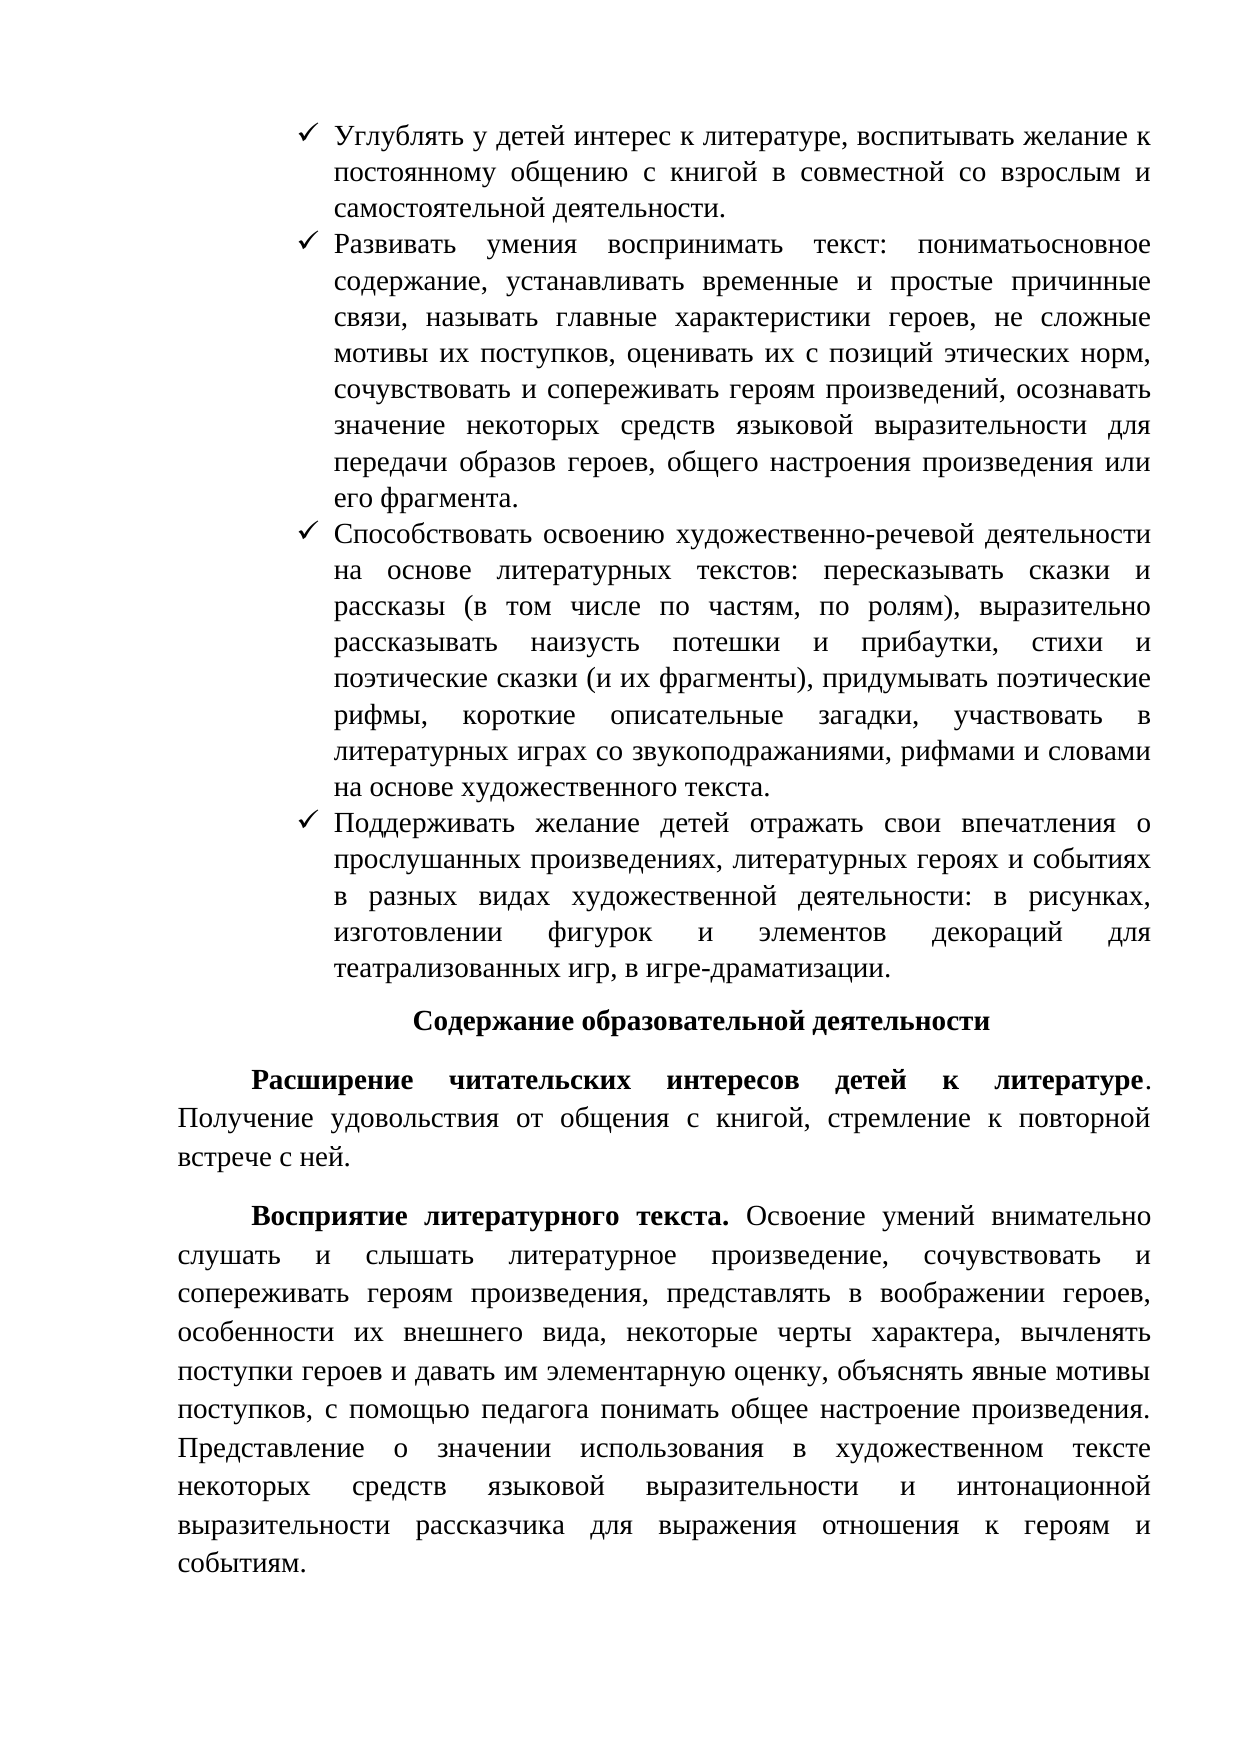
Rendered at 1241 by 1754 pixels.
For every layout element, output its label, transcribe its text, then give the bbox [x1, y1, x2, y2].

text Содержание образовательной деятельности [177, 1003, 1152, 1036]
list Углублять у детей интерес к литературе, воспитывать желание к постоянному общению с книгой в совместной со взрослым и самостоятельной деятельности. [296, 118, 1152, 224]
text Расширение читательских интересов детей к литературе. Получение удовольствия от общения с книгой, стремление к повторной встрече с ней. [177, 1062, 1152, 1173]
list Развивать умения воспринимать текст: пониматьосновное содержание, устанавливать временные и простые причинные связи, называть главные характеристики героев, не сложные мотивы их поступков, оценивать их с позиций этических норм, сочувствовать и сопереживать героям произведений, осознавать значение некоторых средств языковой выразительности для передачи образов героев, общего настроения произведения или его фрагмента. [296, 227, 1152, 513]
list Поддерживать желание детей отражать свои впечатления о прослушанных произведениях, литературных героях и событиях в разных видах художественной деятельности: в рисунках, изготовлении фигурок и элементов декораций для театрализованных игр, в игре-драматизации. [296, 805, 1152, 983]
text Восприятие литературного текста. Освоение умений внимательно слушать и слышать литературное произведение, сочувствовать и сопереживать героям произведения, представлять в воображении героев, особенности их внешнего вида, некоторые черты характера, вычленять поступки героев и давать им элементарную оценку, объяснять явные мотивы поступков, с помощью педагога понимать общее настроение произведения. Представление о значении использования в художественном тексте некоторых средств языковой выразительности и интонационной выразительности рассказчика для выражения отношения к героям и событиям. [177, 1198, 1152, 1579]
list Способствовать освоению художественно-речевой деятельности на основе литературных текстов: пересказывать сказки и рассказы (в том числе по частям, по ролям), выразительно рассказывать наизусть потешки и прибаутки, стихи и поэтические сказки (и их фрагменты), придумывать поэтические рифмы, короткие описательные загадки, участвовать в литературных играх со звукоподражаниями, рифмами и словами на основе художественного текста. [296, 516, 1152, 803]
